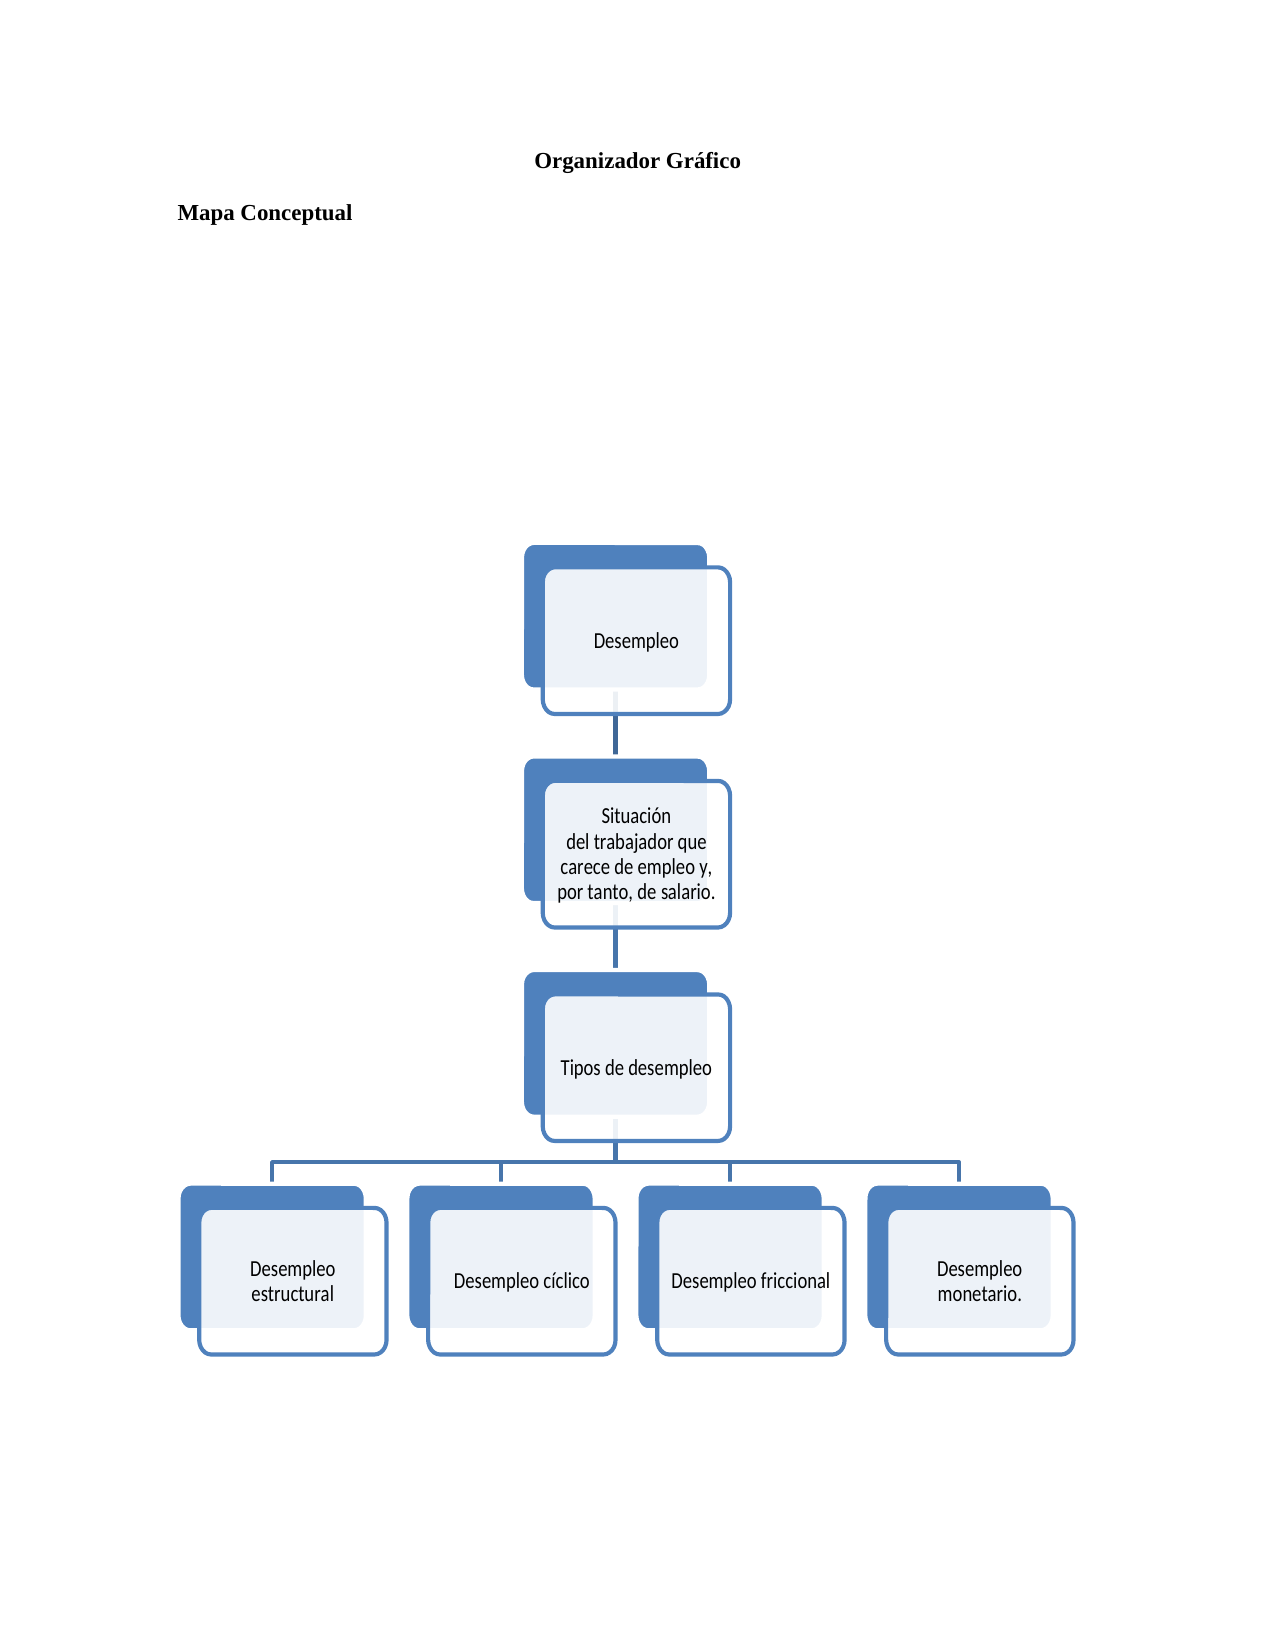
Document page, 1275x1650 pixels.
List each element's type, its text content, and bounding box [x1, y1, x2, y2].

text Mapa Conceptual [177, 199, 1098, 225]
text Organizador Gráfico [177, 148, 1098, 174]
